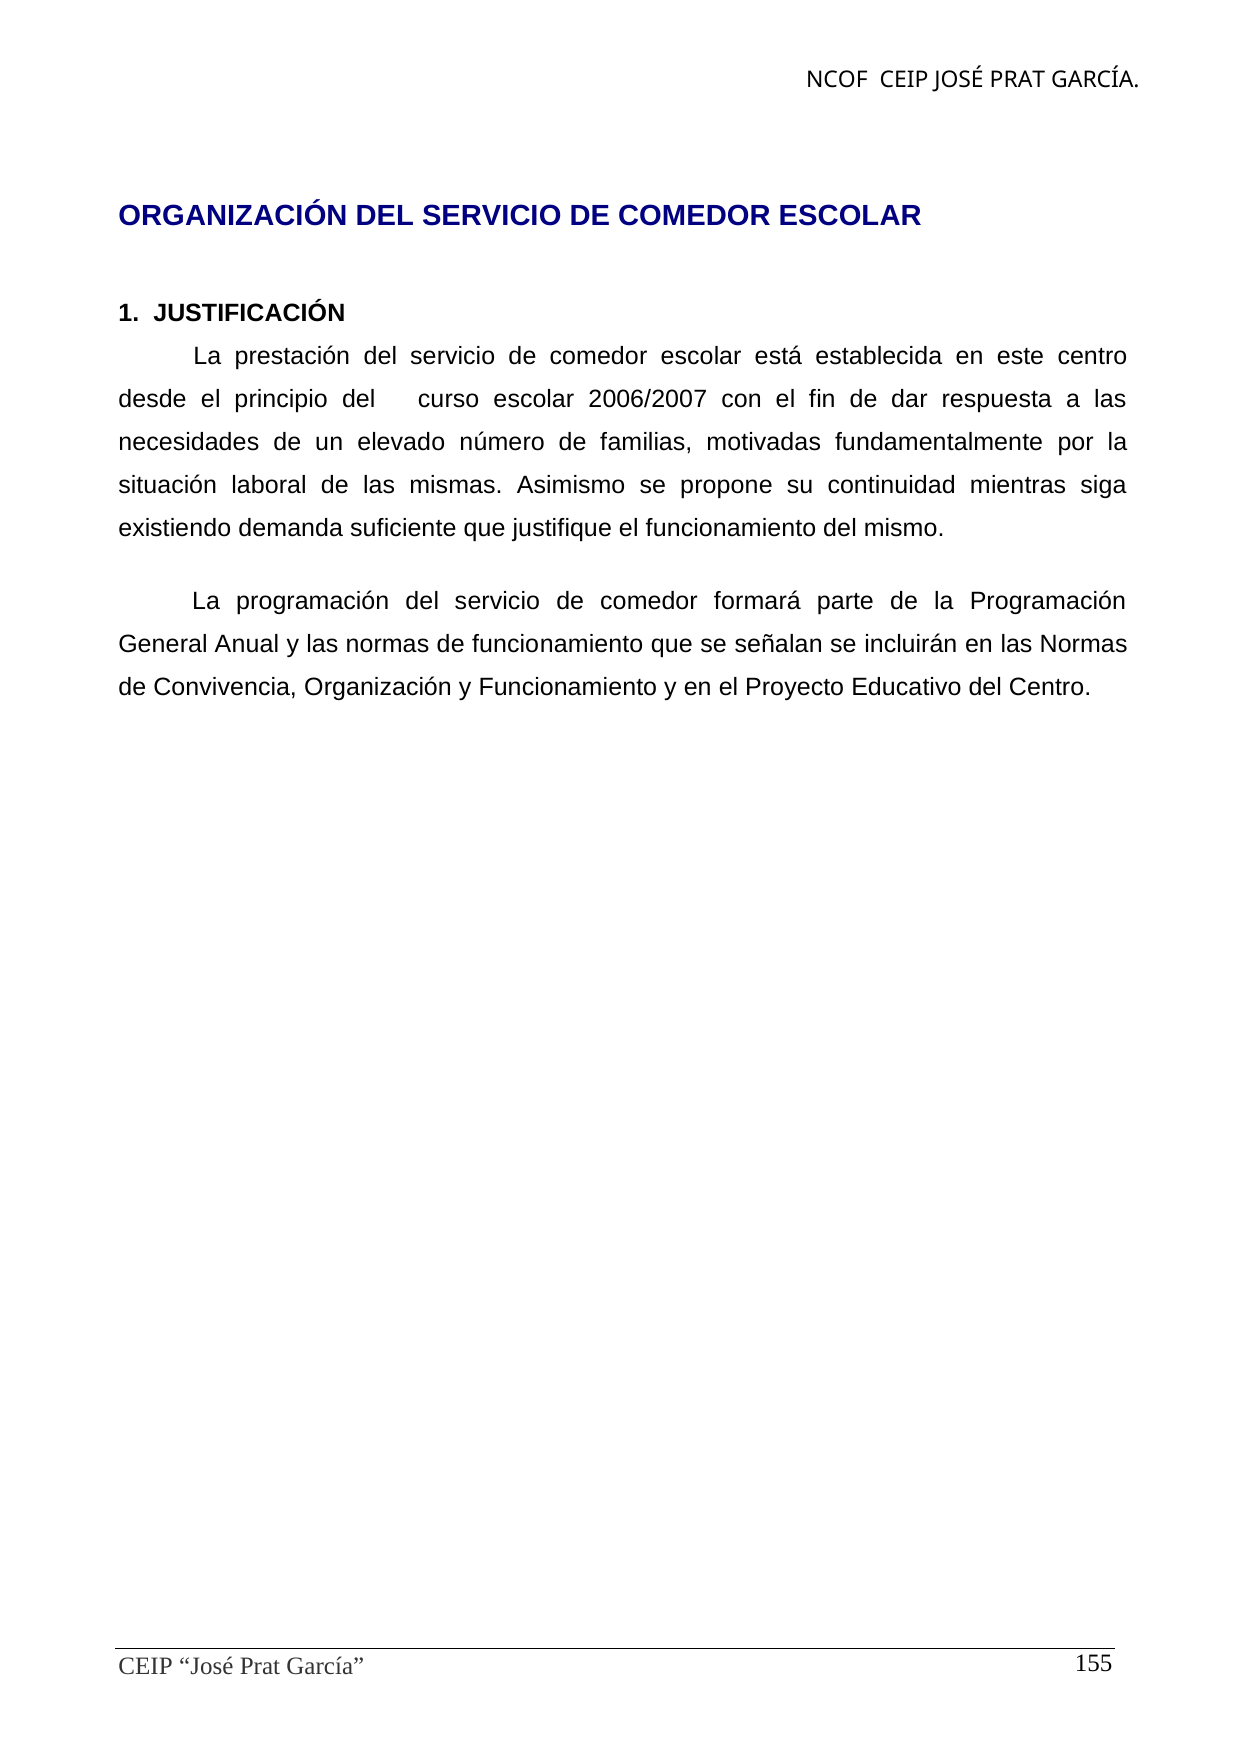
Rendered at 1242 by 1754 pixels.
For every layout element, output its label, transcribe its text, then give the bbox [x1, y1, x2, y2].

text La programación del servicio de comedor formará parte de la Programación General Anual y las normas de funcionamiento que se señalan se incluirán en las Normas de Convivencia, Organización y Funcionamiento y en el Proyecto Educativo del Centro. [118, 586, 1127, 701]
text La prestación del servicio de comedor escolar está establecida en este centro desde el principio del curso escolar 2006/2007 con el fin de dar respuesta a las necesidades de un elevado número de familias, motivadas fundamentalmente por la situación laboral de las mismas. Asimismo se propone su continuidad mientras siga existiendo demanda suficiente que justifique el funcionamiento del mismo. [118, 341, 1127, 542]
text ORGANIZACIÓN DEL SERVICIO DE COMEDOR ESCOLAR [118, 198, 1139, 231]
text 1. JUSTIFICACIÓN [118, 298, 1139, 327]
